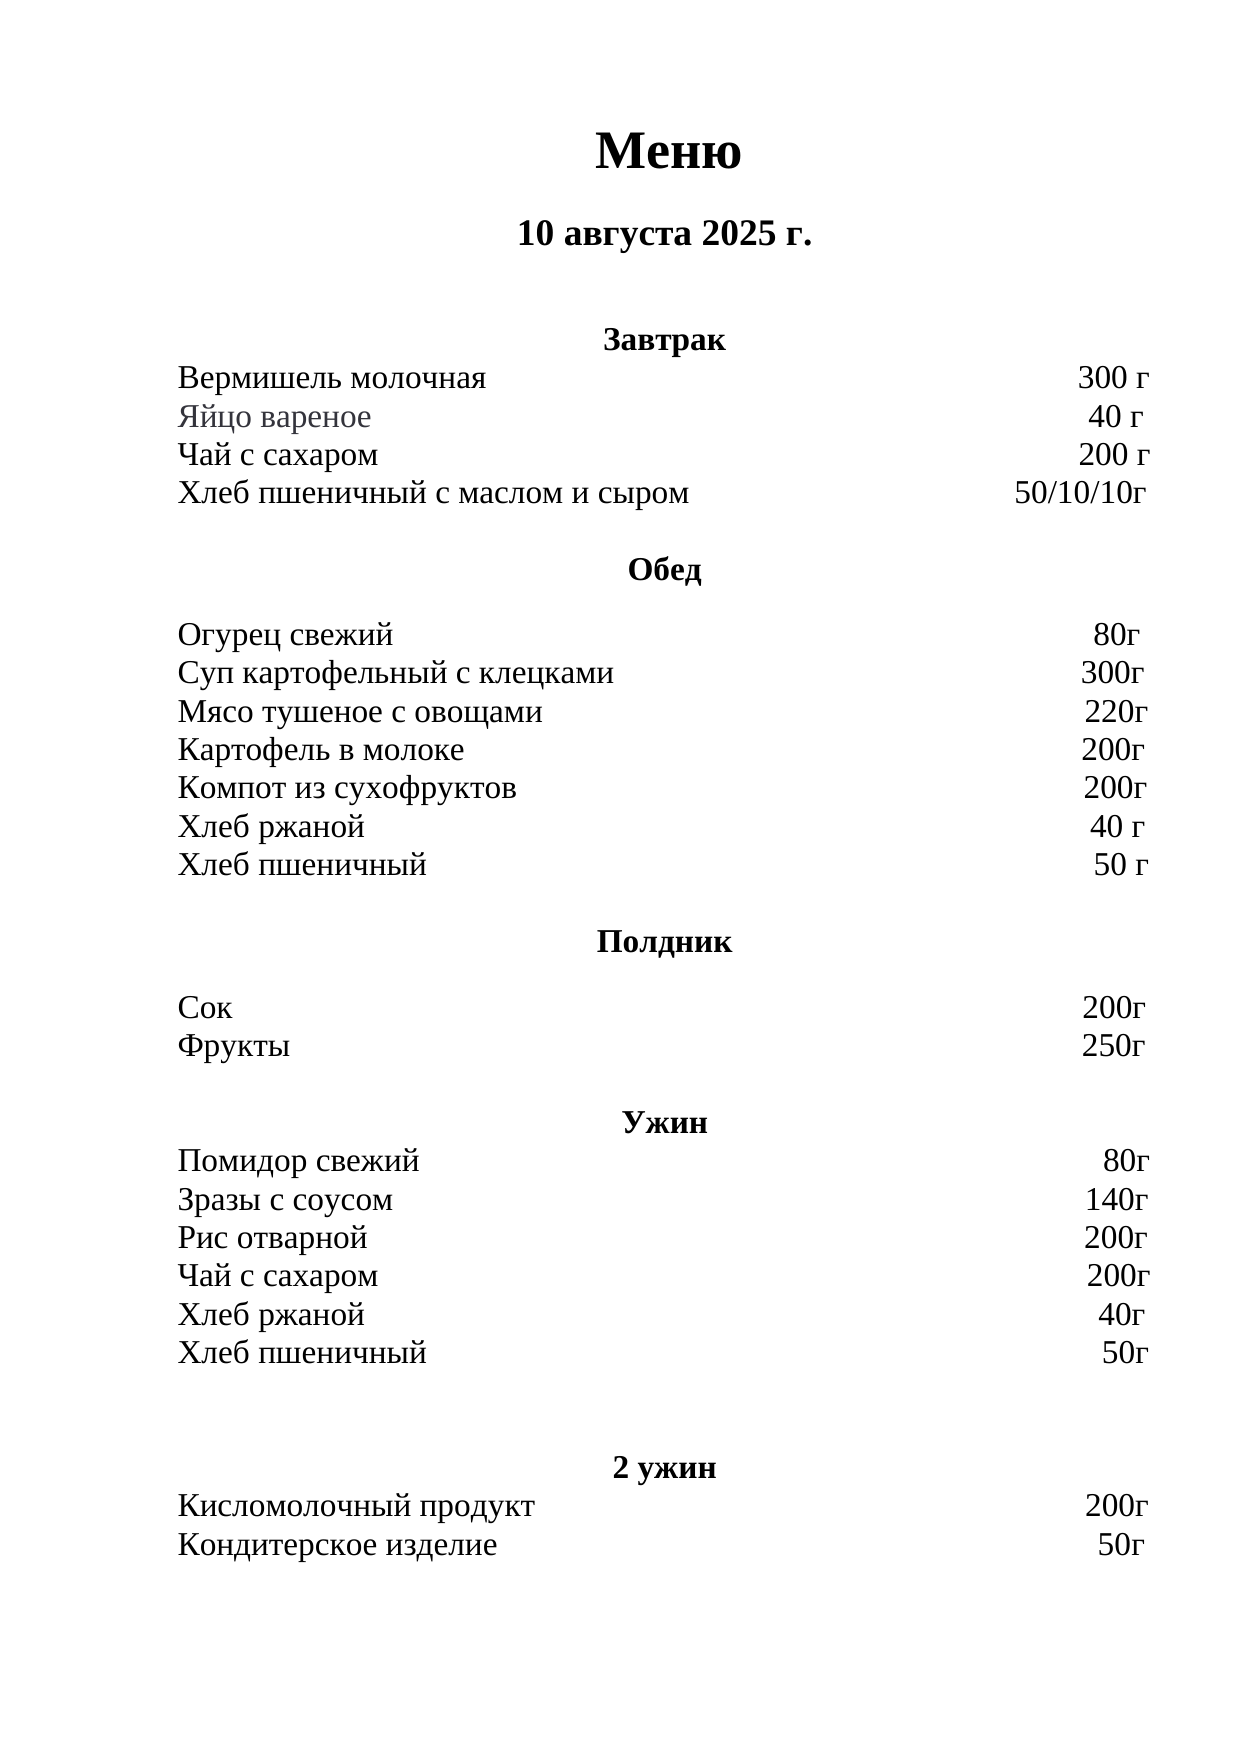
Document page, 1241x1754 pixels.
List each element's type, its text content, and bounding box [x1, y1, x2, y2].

text Суп картофельный с клецками 300г [177, 652, 1152, 691]
text Мясо тушеное с овощами 220г [177, 691, 1152, 729]
text Хлеб пшеничный 50г [177, 1332, 1152, 1371]
text Меню [177, 118, 1152, 180]
text Вермишель молочная 300 г [177, 358, 1152, 396]
text Огурец свежий 80г [177, 614, 1152, 652]
text Хлеб ржаной 40 г [177, 806, 1152, 844]
text Чай с сахаром 200г [177, 1256, 1152, 1294]
text Ужин [177, 1102, 1152, 1141]
text Завтрак [177, 319, 1152, 358]
text Кисломолочный продукт 200г [177, 1486, 1152, 1524]
text Кондитерское изделие 50г [177, 1524, 1152, 1562]
text Чай с сахаром 200 г [177, 434, 1152, 473]
text Зразы с соусом 140г [177, 1179, 1152, 1217]
text Обед [177, 549, 1152, 588]
text Сок 200г [177, 987, 1152, 1026]
text Хлеб пшеничный 50 г [177, 844, 1152, 882]
text 2 ужин [177, 1447, 1152, 1486]
text Хлеб ржаной 40г [177, 1294, 1152, 1332]
text Хлеб пшеничный с маслом и сыром 50/10/10г [177, 473, 1152, 511]
text Фрукты 250г [177, 1026, 1152, 1064]
text Картофель в молоке 200г Компот из сухофруктов 200г [177, 729, 1152, 806]
text Рис отварной 200г [177, 1217, 1152, 1256]
text Полдник [177, 921, 1152, 959]
text 10 августа 2025 г. [177, 211, 1152, 254]
text Помидор свежий 80г [177, 1141, 1152, 1179]
text Яйцо вареное 40 г [1088, 396, 1152, 434]
